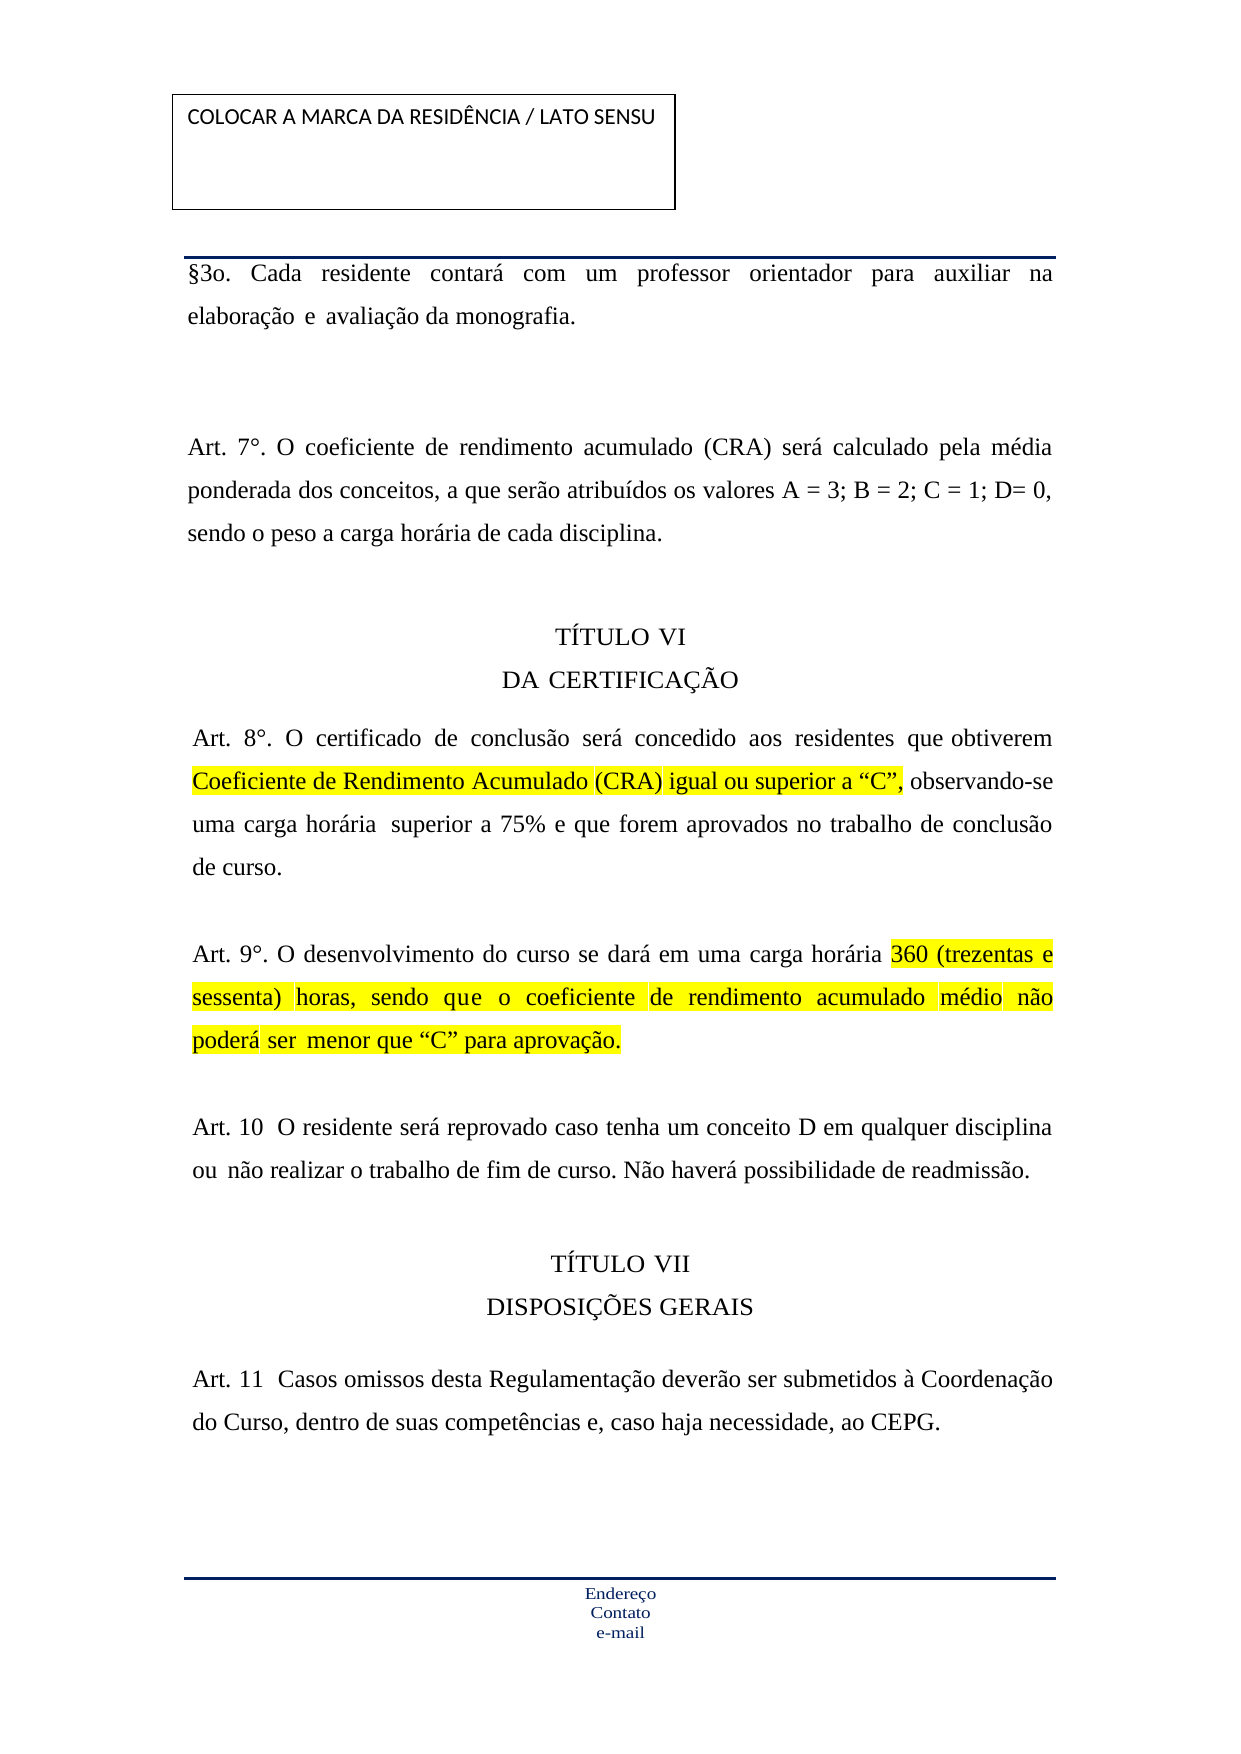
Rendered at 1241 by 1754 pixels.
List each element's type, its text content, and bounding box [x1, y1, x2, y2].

text DISPOSIÇÕES GERAIS [219, 1292, 1021, 1321]
text Art. 10 O residente será reprovado caso tenha um conceito D em qualquer disciplina ou não realizar o trabalho de fim de curso. Não haverá possibilidade de readmissão. [192, 1112, 1053, 1184]
text Art. 11 Casos omissos desta Regulamentação deverão ser submetidos à Coordenação do Curso, dentro de suas competências e, caso haja necessidade, ao CEPG. [192, 1364, 1053, 1436]
text Art. 9°. O desenvolvimento do curso se dará em uma carga horária 360 (trezentas e sessenta) horas, sendo que o coeficiente de rendimento acumulado médio não poderá ser menor que “C” para aprovação. [192, 939, 1053, 1054]
text §3o. Cada residente contará com um professor orientador para auxiliar na elaboração e avaliação da monografia. [187, 258, 1053, 330]
text Art. 8°. O certificado de conclusão será concedido aos residentes que obtiverem Coeficiente de Rendimento Acumulado (CRA) igual ou superior a “C”, observando-se uma carga horária superior a 75% e que forem aprovados no trabalho de conclusão de curso. [192, 723, 1053, 881]
text TÍTULO VII [402, 1249, 838, 1277]
text TÍTULO VI [402, 622, 838, 651]
text DA CERTIFICAÇÃO [219, 665, 1021, 694]
text Art. 7°. O coeficiente de rendimento acumulado (CRA) será calculado pela média ponderada dos conceitos, a que serão atribuídos os valores A = 3; B = 2; C = 1; D= 0, sendo o peso a carga horária de cada disciplina. [187, 432, 1053, 547]
